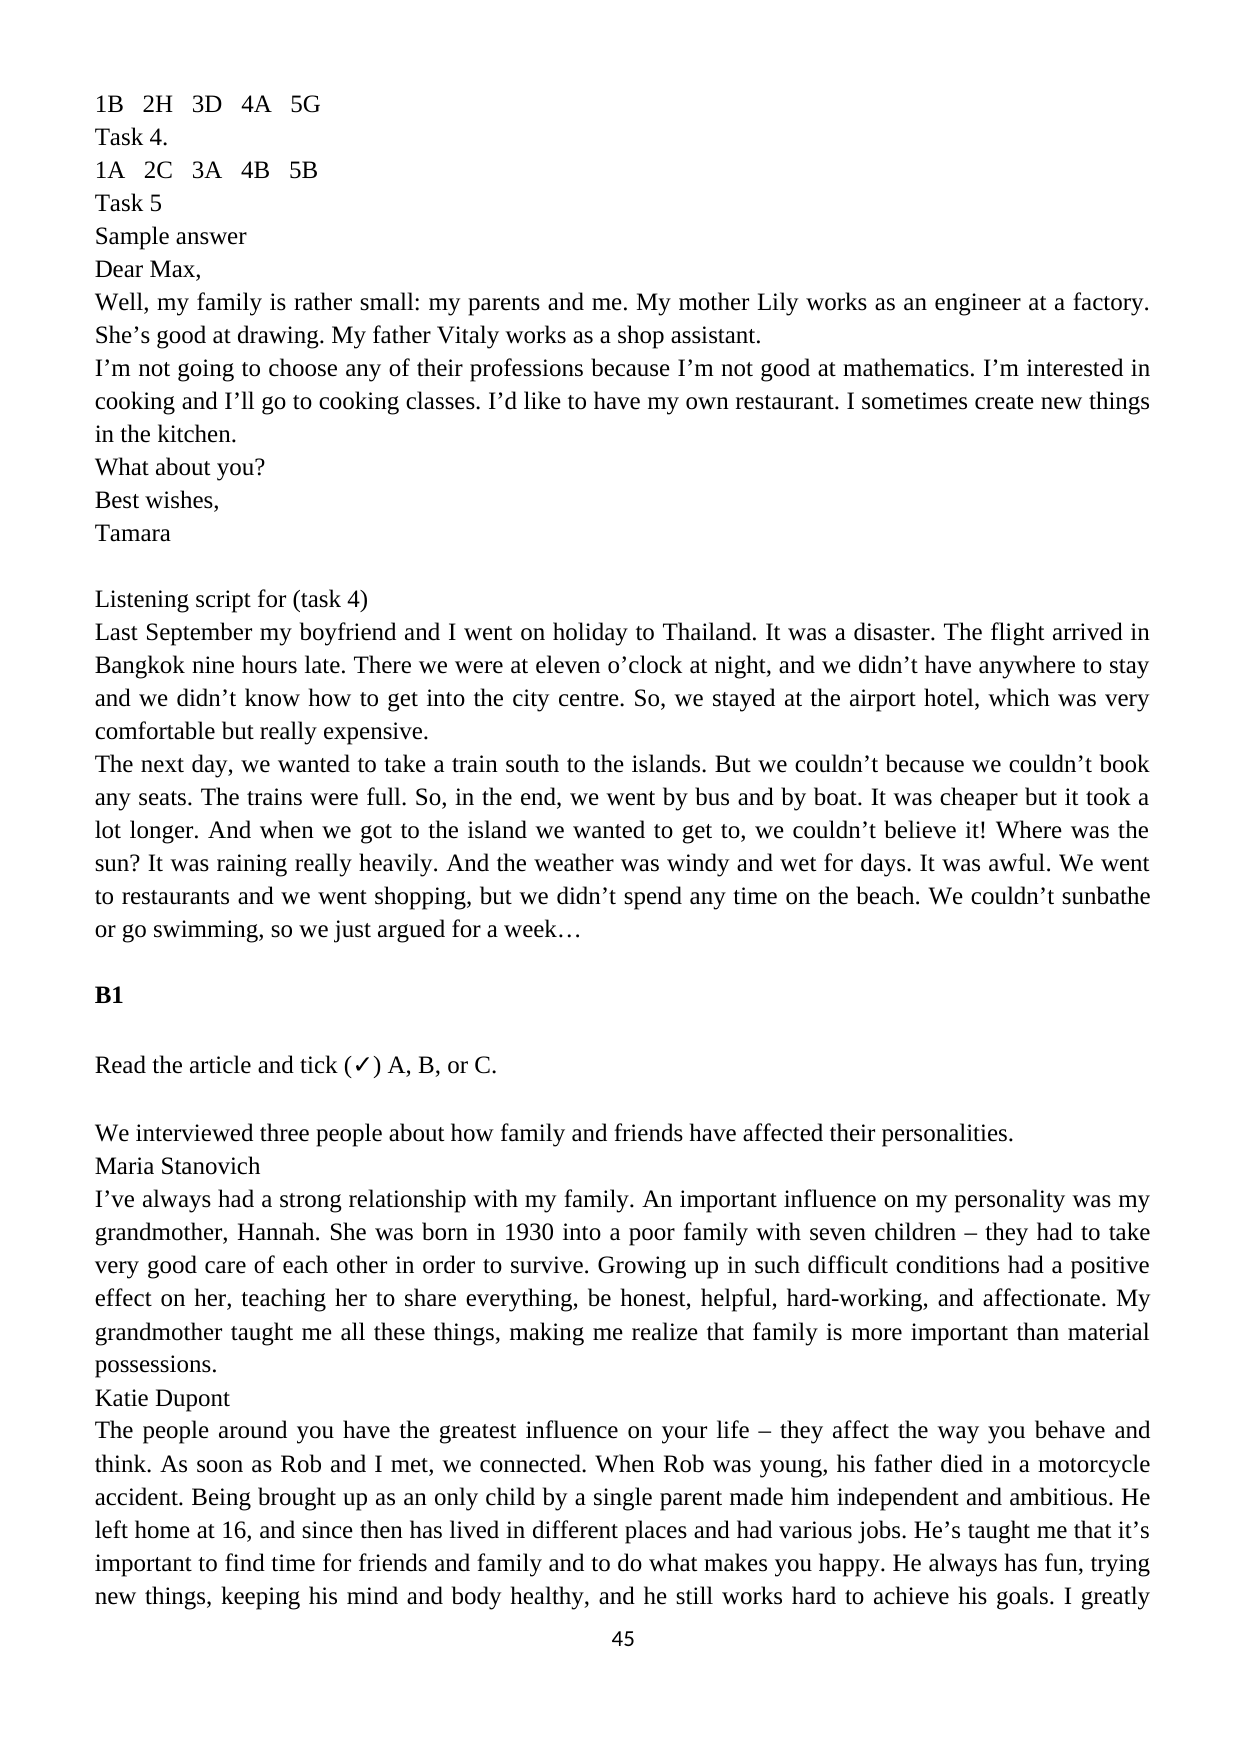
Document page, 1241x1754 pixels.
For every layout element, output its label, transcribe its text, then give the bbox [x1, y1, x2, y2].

text The next day, we wanted to take a train south to the islands. But we couldn’t because we couldn’t book any seats. The trains were full. So, in the end, we went by bus and by boat. It was cheaper but it took a lot longer. And when we got to the island we wanted to get to, we couldn’t believe it! Where was the sun? It was raining really heavily. And the weather was windy and wet for days. It was awful. We went to restaurants and we went shopping, but we didn’t spend any time on the beach. We couldn’t sunbathe or go swimming, so we just argued for a week… [94, 749, 1152, 943]
text Tamara [94, 518, 1152, 547]
text I’ve always had a strong relationship with my family. An important influence on my personality was my grandmother, Hannah. She was born in 1930 into a poor family with seven children – they had to take very good care of each other in order to survive. Growing up in such difficult conditions had a positive effect on her, teaching her to share everything, be honest, helpful, hard-working, and affectionate. My grandmother taught me all these things, making me realize that family is more important than material possessions. [94, 1184, 1152, 1378]
text Maria Stanovich [94, 1151, 1152, 1180]
text We interviewed three people about how family and friends have affected their personalities. [94, 1118, 1152, 1147]
text Listening script for (task 4) [94, 584, 1152, 613]
text Task 5 [94, 188, 1152, 216]
text B1 [94, 980, 1152, 1009]
text Task 4. [94, 122, 1152, 150]
text Best wishes, [94, 485, 1152, 514]
text Sample answer [94, 221, 1152, 249]
text Last September my boyfriend and I went on holiday to Thailand. It was a disaster. The flight arrived in Bangkok nine hours late. There we were at eleven o’clock at night, and we didn’t have anywhere to stay and we didn’t know how to get into the city centre. So, we stayed at the airport hotel, which was very comfortable but really expensive. [94, 617, 1152, 745]
text Dear Max, [94, 254, 1152, 282]
text 1A 2C 3A 4B 5B [94, 155, 1152, 183]
text What about you? [94, 452, 1152, 481]
text 1B 2H 3D 4A 5G [94, 89, 1152, 117]
text Katie Dupont [94, 1383, 1152, 1411]
text I’m not going to choose any of their professions because I’m not good at mathematics. I’m interested in cooking and I’ll go to cooking classes. I’d like to have my own restaurant. I sometimes create new things in the kitchen. [94, 353, 1152, 448]
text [94, 1416, 1152, 1609]
text Well, my family is rather small: my parents and me. My mother Lily works as an engineer at a factory. She’s good at drawing. My father Vitaly works as a shop assistant. [94, 287, 1152, 348]
